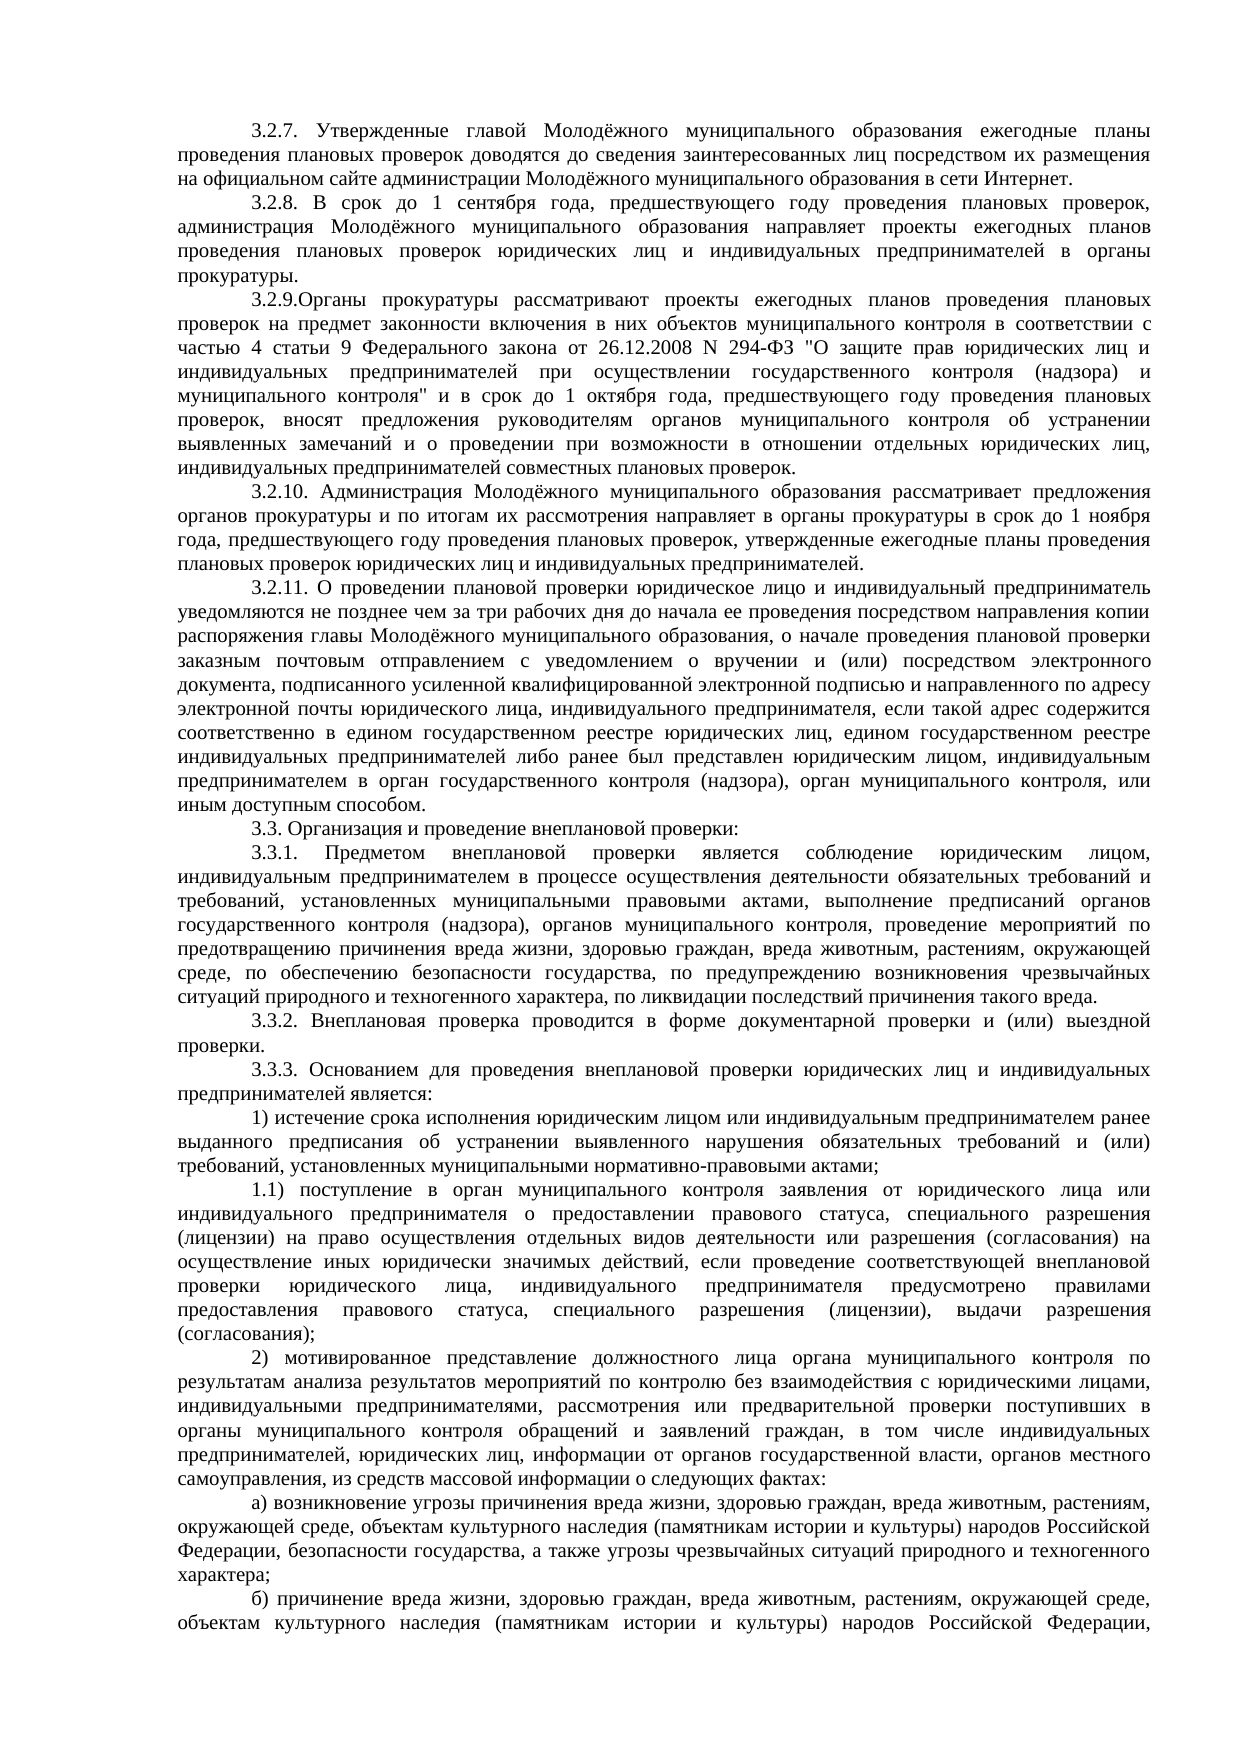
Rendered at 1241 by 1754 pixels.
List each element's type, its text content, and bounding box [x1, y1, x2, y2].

text 3.2.10. Администрация Молодёжного муниципального образования рассматривает предложения органов прокуратуры и по итогам их рассмотрения направляет в органы прокуратуры в срок до 1 ноября года, предшествующего году проведения плановых проверок, утвержденные ежегодные планы проведения плановых проверок юридических лиц и индивидуальных предпринимателей. [177, 479, 1152, 575]
text 3.3. Организация и проведение внеплановой проверки: [177, 816, 1152, 840]
text 3.2.9.Органы прокуратуры рассматривают проекты ежегодных планов проведения плановых проверок на предмет законности включения в них объектов муниципального контроля в соответствии с частью 4 статьи 9 Федерального закона от 26.12.2008 N 294-ФЗ "О защите прав юридических лиц и индивидуальных предпринимателей при осуществлении государственного контроля (надзора) и муниципального контроля" и в срок до 1 октября года, предшествующего году проведения плановых проверок, вносят предложения руководителям органов муниципального контроля об устранении выявленных замечаний и о проведении при возможности в отношении отдельных юридических лиц, индивидуальных предпринимателей совместных плановых проверок. [177, 287, 1152, 479]
text 1) истечение срока исполнения юридическим лицом или индивидуальным предпринимателем ранее выданного предписания об устранении выявленного нарушения обязательных требований и (или) требований, установленных муниципальными нормативно-правовыми актами; [177, 1105, 1152, 1177]
text 3.3.1. Предметом внеплановой проверки является соблюдение юридическим лицом, индивидуальным предпринимателем в процессе осуществления деятельности обязательных требований и требований, установленных муниципальными правовыми актами, выполнение предписаний органов государственного контроля (надзора), органов муниципального контроля, проведение мероприятий по предотвращению причинения вреда жизни, здоровью граждан, вреда животным, растениям, окружающей среде, по обеспечению безопасности государства, по предупреждению возникновения чрезвычайных ситуаций природного и техногенного характера, по ликвидации последствий причинения такого вреда. [177, 840, 1152, 1008]
text 3.2.7. Утвержденные главой Молодёжного муниципального образования ежегодные планы проведения плановых проверок доводятся до сведения заинтересованных лиц посредством их размещения на официальном сайте администрации Молодёжного муниципального образования в сети Интернет. [177, 118, 1152, 190]
text 2) мотивированное представление должностного лица органа муниципального контроля по результатам анализа результатов мероприятий по контролю без взаимодействия с юридическими лицами, индивидуальными предпринимателями, рассмотрения или предварительной проверки поступивших в органы муниципального контроля обращений и заявлений граждан, в том числе индивидуальных предпринимателей, юридических лиц, информации от органов государственной власти, органов местного самоуправления, из средств массовой информации о следующих фактах: [177, 1345, 1152, 1490]
text 3.2.8. В срок до 1 сентября года, предшествующего году проведения плановых проверок, администрация Молодёжного муниципального образования направляет проекты ежегодных планов проведения плановых проверок юридических лиц и индивидуальных предпринимателей в органы прокуратуры. [177, 190, 1152, 287]
text 3.3.2. Внеплановая проверка проводится в форме документарной проверки и (или) выездной проверки. [177, 1008, 1152, 1057]
text 3.2.11. О проведении плановой проверки юридическое лицо и индивидуальный предприниматель уведомляются не позднее чем за три рабочих дня до начала ее проведения посредством направления копии распоряжения главы Молодёжного муниципального образования, о начале проведения плановой проверки заказным почтовым отправлением с уведомлением о вручении и (или) посредством электронного документа, подписанного усиленной квалифицированной электронной подписью и направленного по адресу электронной почты юридического лица, индивидуального предпринимателя, если такой адрес содержится соответственно в едином государственном реестре юридических лиц, едином государственном реестре индивидуальных предпринимателей либо ранее был представлен юридическим лицом, индивидуальным предпринимателем в орган государственного контроля (надзора), орган муниципального контроля, или иным доступным способом. [177, 575, 1152, 816]
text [177, 1586, 1152, 1634]
text 3.3.3. Основанием для проведения внеплановой проверки юридических лиц и индивидуальных предпринимателей является: [177, 1057, 1152, 1105]
text а) возникновение угрозы причинения вреда жизни, здоровью граждан, вреда животным, растениям, окружающей среде, объектам культурного наследия (памятникам истории и культуры) народов Российской Федерации, безопасности государства, а также угрозы чрезвычайных ситуаций природного и техногенного характера; [177, 1490, 1152, 1586]
text 1.1) поступление в орган муниципального контроля заявления от юридического лица или индивидуального предпринимателя о предоставлении правового статуса, специального разрешения (лицензии) на право осуществления отдельных видов деятельности или разрешения (согласования) на осуществление иных юридически значимых действий, если проведение соответствующей внеплановой проверки юридического лица, индивидуального предпринимателя предусмотрено правилами предоставления правового статуса, специального разрешения (лицензии), выдачи разрешения (согласования); [177, 1177, 1152, 1345]
